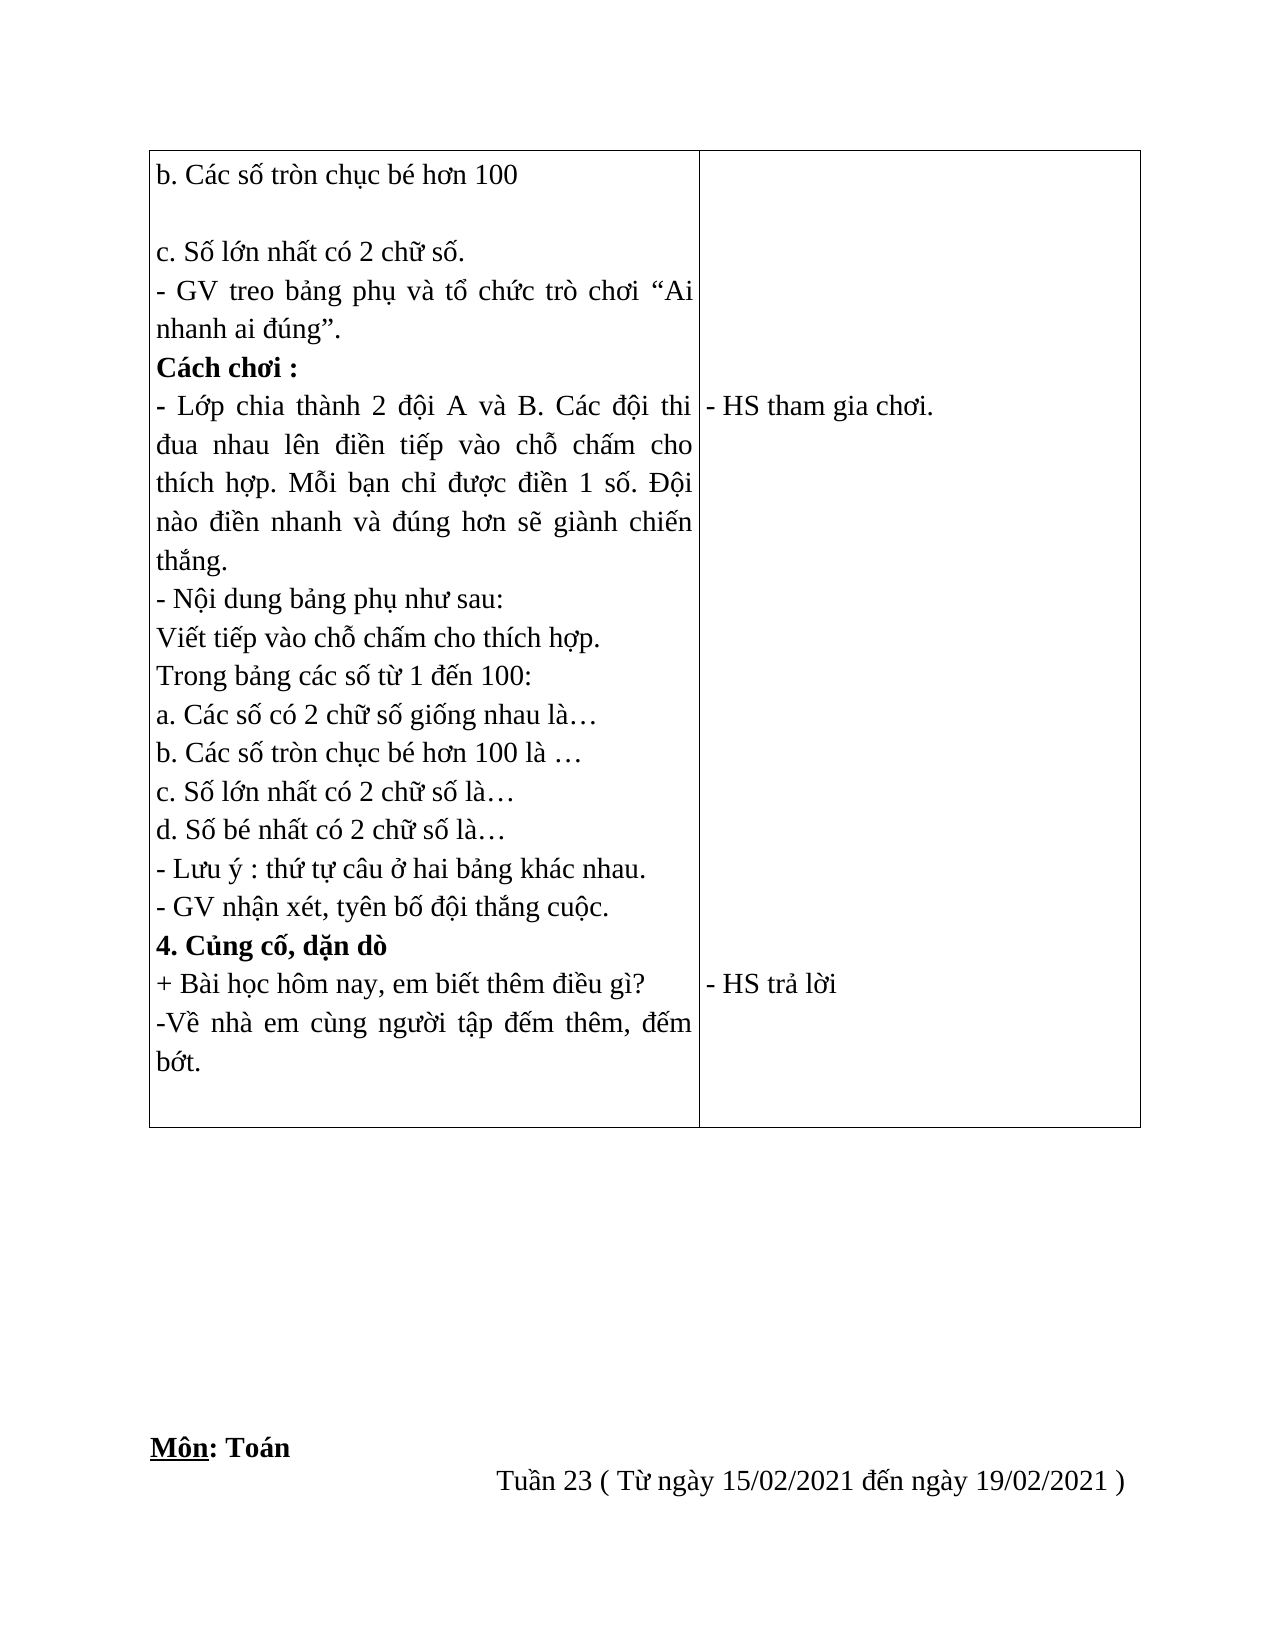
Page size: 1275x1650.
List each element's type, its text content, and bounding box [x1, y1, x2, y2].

text Môn: Toán [150, 1430, 1125, 1463]
text Tuần 23 ( Từ ngày 15/02/2021 đến ngày 19/02/2021 ) [450, 1463, 1125, 1497]
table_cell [700, 151, 1140, 1127]
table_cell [150, 151, 699, 1127]
